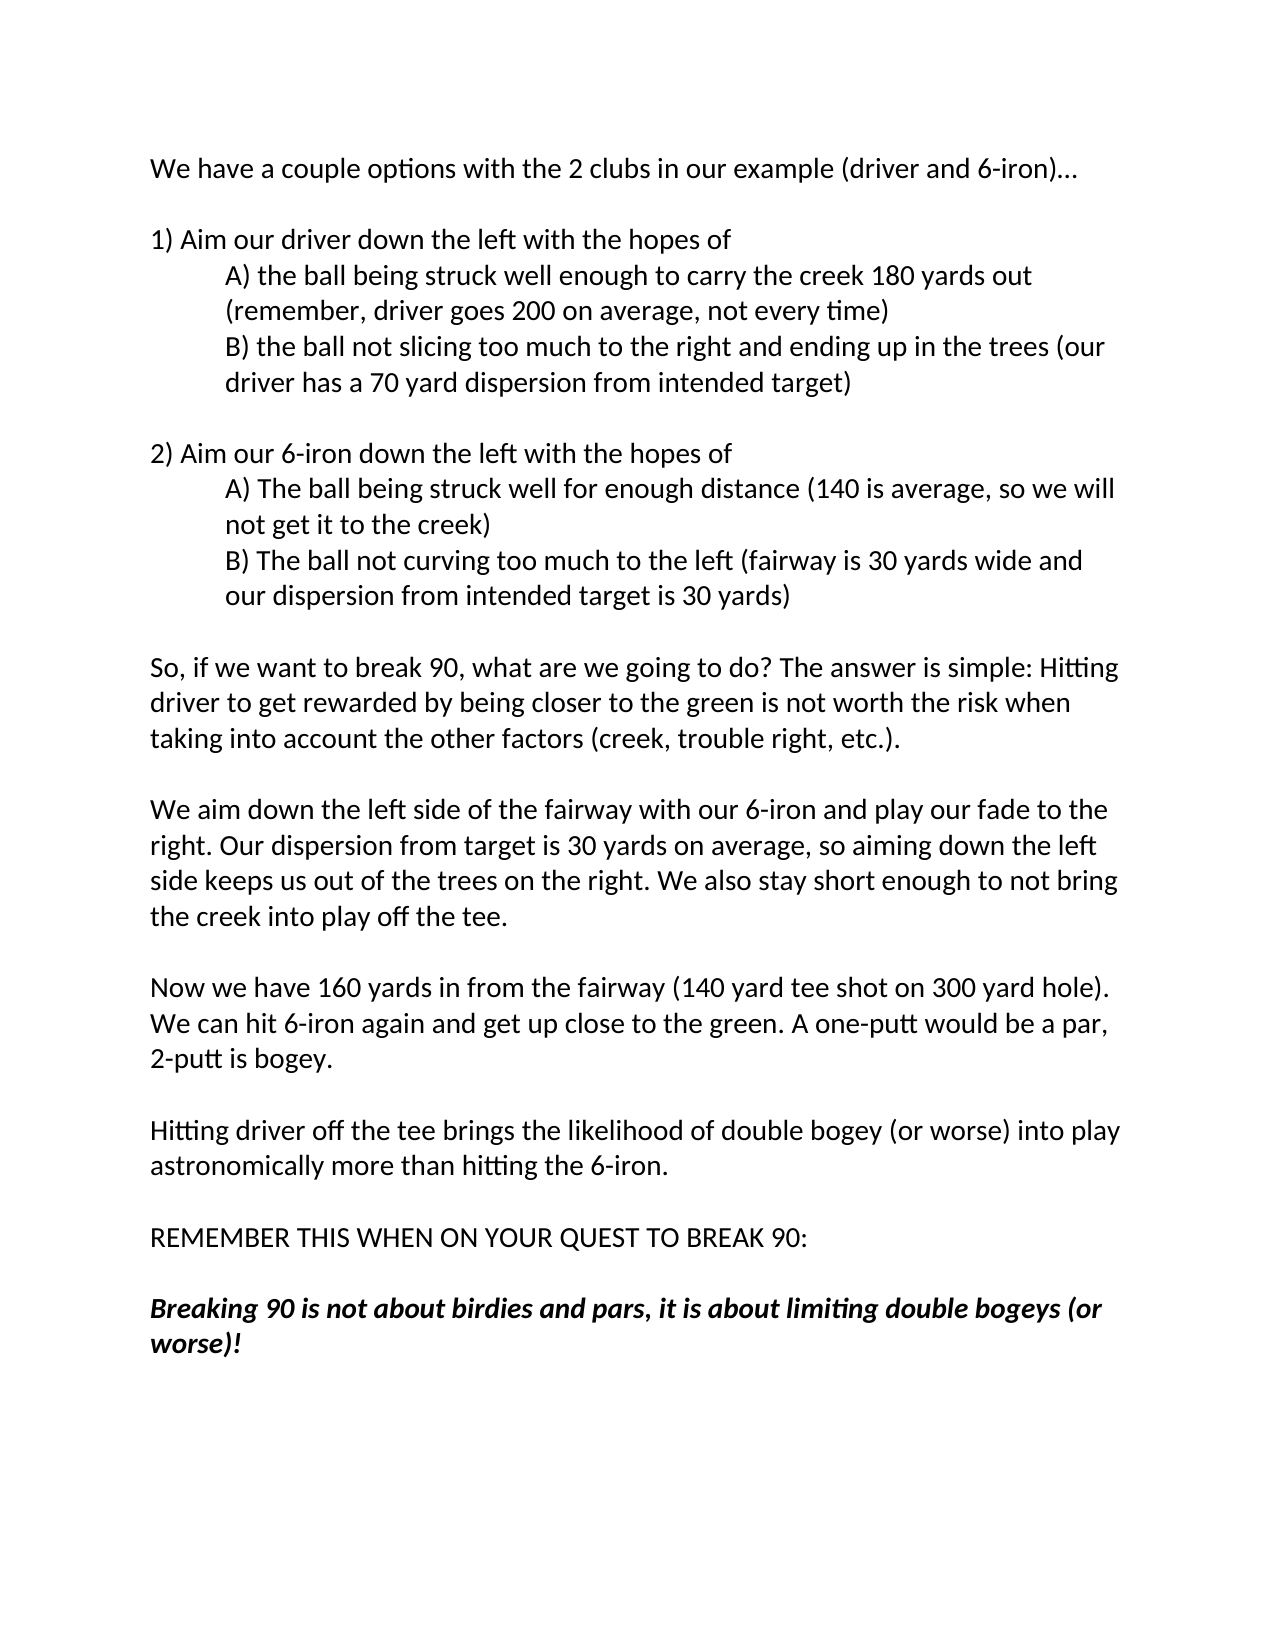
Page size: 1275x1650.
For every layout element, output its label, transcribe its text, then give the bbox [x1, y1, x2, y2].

text A) The ball being struck well for enough distance (140 is average, so we will not get it to the creek) [225, 471, 1125, 542]
text We aim down the left side of the fairway with our 6-iron and play our fade to the right. Our dispersion from target is 30 yards on average, so aiming down the left side keeps us out of the trees on the right. We also stay short enough to not bring the creek into play off the tee. [150, 791, 1125, 934]
text REMEMBER THIS WHEN ON YOUR QUEST TO BREAK 90: [150, 1219, 1125, 1254]
text 2) Aim our 6-iron down the left with the hopes of [150, 435, 1125, 471]
text Breaking 90 is not about birdies and pars, it is about limiting double bogeys (or worse)! [150, 1290, 1125, 1361]
text Hitting driver off the tee brings the likelihood of double bogey (or worse) into play astronomically more than hitting the 6-iron. [150, 1112, 1125, 1183]
text B) The ball not curving too much to the left (fairway is 30 yards wide and our dispersion from intended target is 30 yards) [225, 542, 1125, 613]
text We have a couple options with the 2 clubs in our example (driver and 6-iron)… [150, 150, 1125, 186]
text Now we have 160 yards in from the fairway (140 yard tee shot on 300 yard hole). We can hit 6-iron again and get up close to the green. A one-putt would be a par, 2-putt is bogey. [150, 969, 1125, 1076]
text B) the ball not slicing too much to the right and ending up in the trees (our driver has a 70 yard dispersion from intended target) [225, 328, 1125, 399]
text A) the ball being struck well enough to carry the creek 180 yards out (remember, driver goes 200 on average, not every time) [225, 257, 1125, 328]
text 1) Aim our driver down the left with the hopes of [150, 221, 1125, 257]
text So, if we want to break 90, what are we going to do? The answer is simple: Hitting driver to get rewarded by being closer to the green is not worth the risk when taking into account the other factors (creek, trouble right, etc.). [150, 649, 1125, 756]
